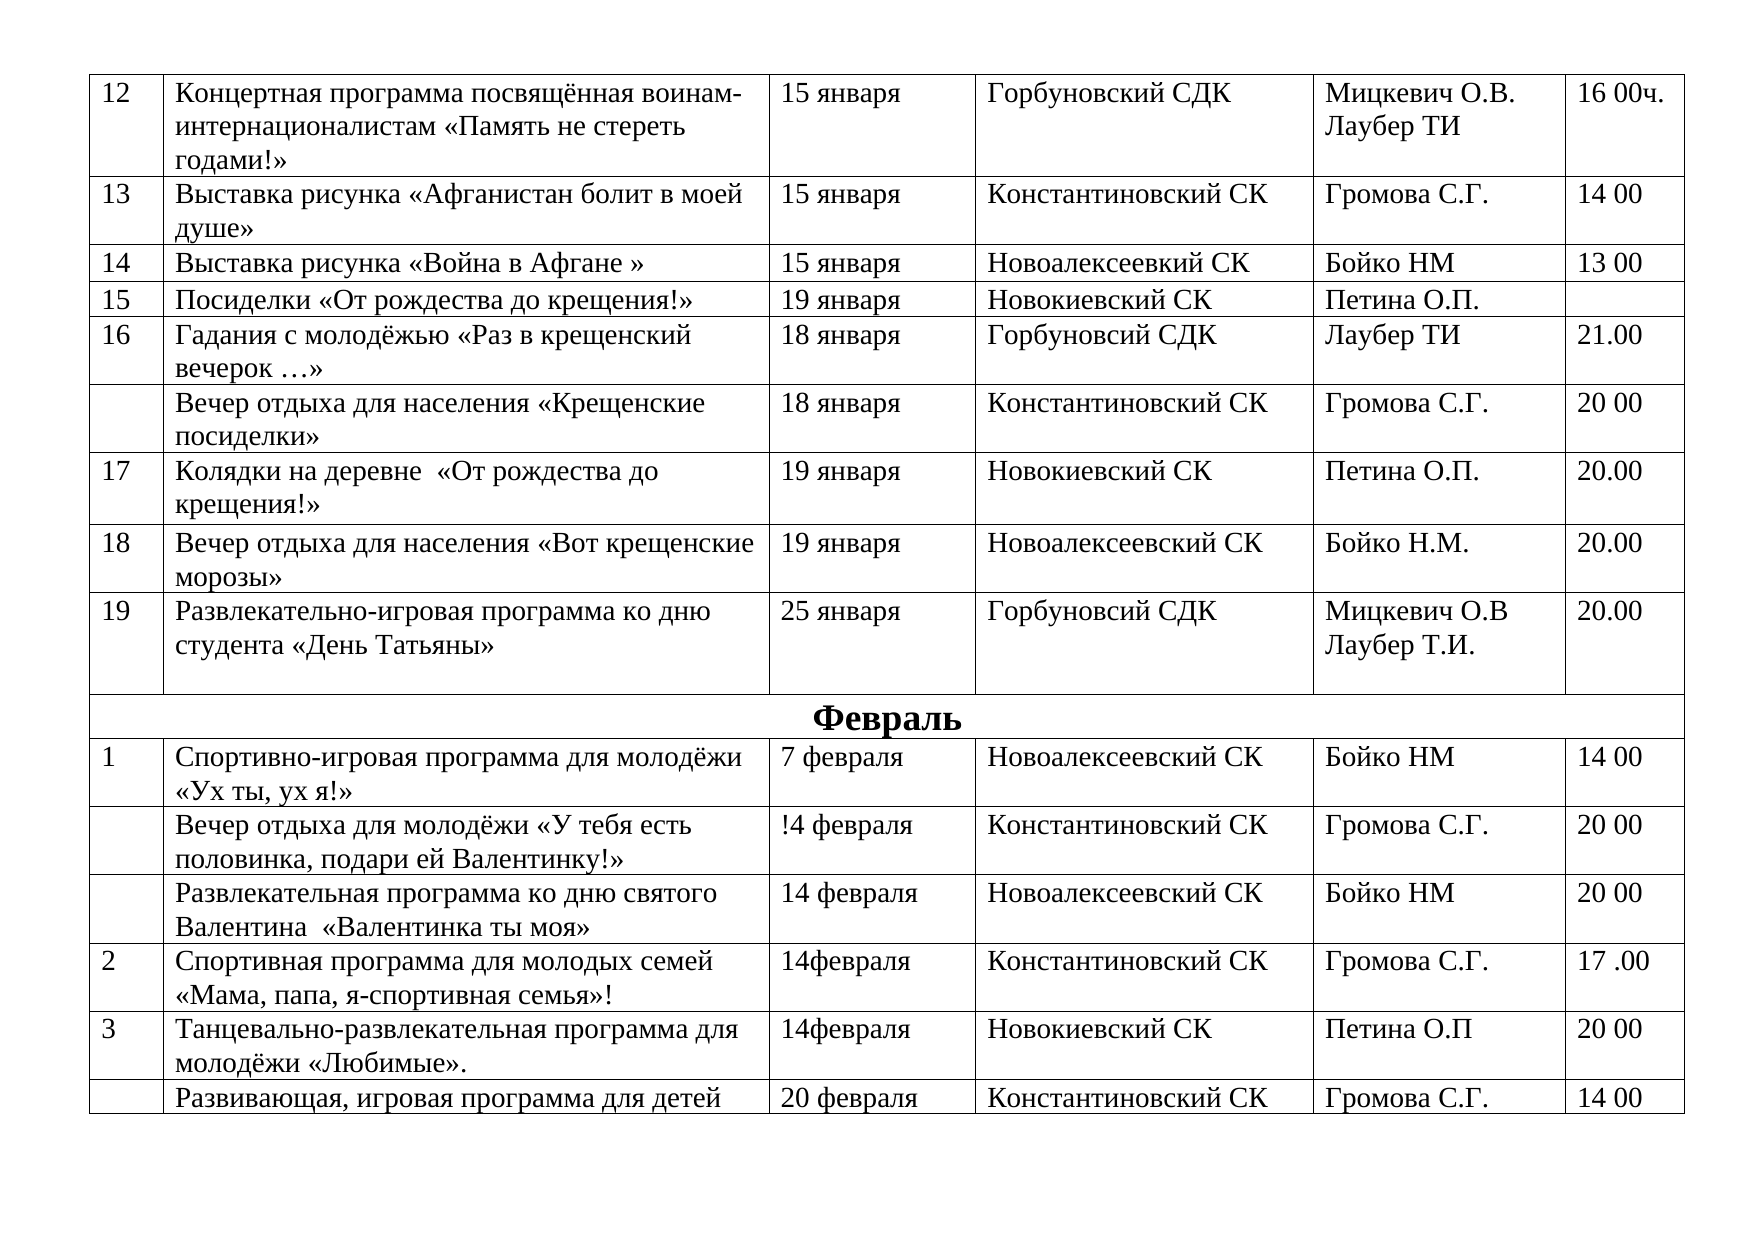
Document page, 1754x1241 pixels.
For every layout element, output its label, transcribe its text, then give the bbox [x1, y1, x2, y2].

table_cell Лаубер ТИ [1314, 317, 1565, 384]
table_cell 19 [90, 593, 163, 694]
table_cell Громова С.Г. [1314, 1080, 1565, 1113]
table_cell Горбуновский СДК [976, 75, 1313, 176]
table_cell Новоалексеевский СК [976, 525, 1313, 592]
table_cell [90, 807, 163, 874]
table_cell 20.00 [1566, 525, 1684, 592]
table_cell Гадания с молодёжью «Раз в крещенский вечерок …» [164, 317, 769, 384]
table_cell Новокиевский СК [976, 1012, 1313, 1079]
table_cell 18 января [770, 317, 975, 384]
table_cell [90, 875, 163, 942]
table_cell 13 [90, 177, 163, 244]
table_cell 16 [90, 317, 163, 384]
table_cell Константиновский СК [976, 944, 1313, 1011]
table_cell 1 [90, 739, 163, 806]
table_cell Февраль [90, 695, 1684, 738]
table_cell Бойко НМ [1314, 245, 1565, 281]
table_cell Вечер отдыха для населения «Вот крещенские морозы» [164, 525, 769, 592]
table_cell Новоалексеевский СК [976, 739, 1313, 806]
table_cell 14 00 [1566, 177, 1684, 244]
table_cell 18 [90, 525, 163, 592]
table_cell 20.00 [1566, 453, 1684, 524]
table_cell Бойко Н.М. [1314, 525, 1565, 592]
table_cell 20 февраля [770, 1080, 975, 1113]
table_cell 17 [90, 453, 163, 524]
table_cell 20 00 [1566, 807, 1684, 874]
table_cell 19 января [770, 453, 975, 524]
table_cell 14 00 [1566, 1080, 1684, 1113]
table_cell Горбуновсий СДК [976, 593, 1313, 694]
table_cell 14февраля [770, 1012, 975, 1079]
table_cell 15 января [770, 177, 975, 244]
table_cell Развлекательно-игровая программа ко дню студента «День Татьяны» [164, 593, 769, 694]
table_cell Спортивно-игровая программа для молодёжи «Ух ты, ух я!» [164, 739, 769, 806]
table_cell [90, 385, 163, 452]
table_cell 19 января [770, 525, 975, 592]
table_cell 15 января [770, 75, 975, 176]
table_cell 14 февраля [770, 875, 975, 942]
table_cell Новоалексеевкий СК [976, 245, 1313, 281]
table_cell Громова С.Г. [1314, 944, 1565, 1011]
table_cell 16 00ч. [1566, 75, 1684, 176]
table_cell Горбуновсий СДК [976, 317, 1313, 384]
table_cell 14февраля [770, 944, 975, 1011]
table_cell Танцевально-развлекательная программа для молодёжи «Любимые». [164, 1012, 769, 1079]
table_cell Константиновский СК [976, 385, 1313, 452]
table_cell Вечер отдыха для молодёжи «У тебя есть половинка, подари ей Валентинку!» [164, 807, 769, 874]
table_cell 13 00 [1566, 245, 1684, 281]
table_cell Константиновский СК [976, 1080, 1313, 1113]
table_cell 20 00 [1566, 1012, 1684, 1079]
table_cell Новоалексеевский СК [976, 875, 1313, 942]
table_cell Новокиевский СК [976, 282, 1313, 316]
table_cell 14 [90, 245, 163, 281]
table_cell [1566, 282, 1684, 316]
table_cell Константиновский СК [976, 177, 1313, 244]
table_cell 20.00 [1566, 593, 1684, 694]
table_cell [164, 1080, 769, 1113]
table_cell 15 [90, 282, 163, 316]
table_cell Посиделки «От рождества до крещения!» [164, 282, 769, 316]
table_cell 19 января [770, 282, 975, 316]
table_cell Развлекательная программа ко дню святого Валентина «Валентинка ты моя» [164, 875, 769, 942]
table_cell 12 [90, 75, 163, 176]
table_cell Колядки на деревне «От рождества до крещения!» [164, 453, 769, 524]
table_cell Новокиевский СК [976, 453, 1313, 524]
table_cell 17 .00 [1566, 944, 1684, 1011]
table_cell Спортивная программа для молодых семей «Мама, папа, я-спортивная семья»! [164, 944, 769, 1011]
table_cell 7 февраля [770, 739, 975, 806]
table_cell 2 [90, 944, 163, 1011]
table_cell [90, 1080, 163, 1113]
table_cell !4 февраля [770, 807, 975, 874]
table_cell Бойко НМ [1314, 875, 1565, 942]
table_cell Петина О.П [1314, 1012, 1565, 1079]
table_cell Бойко НМ [1314, 739, 1565, 806]
table_cell 25 января [770, 593, 975, 694]
table_cell Громова С.Г. [1314, 177, 1565, 244]
table_cell Концертная программа посвящённая воинам-интернационалистам «Память не стереть годами!» [164, 75, 769, 176]
table_cell Выставка рисунка «Афганистан болит в моей душе» [164, 177, 769, 244]
table_cell Выставка рисунка «Война в Афгане » [164, 245, 769, 281]
table_cell 18 января [770, 385, 975, 452]
table_cell Петина О.П. [1314, 282, 1565, 316]
table_cell Громова С.Г. [1314, 385, 1565, 452]
table_cell 20 00 [1566, 875, 1684, 942]
table_cell 3 [90, 1012, 163, 1079]
table_cell Вечер отдыха для населения «Крещенские посиделки» [164, 385, 769, 452]
table_cell 21.00 [1566, 317, 1684, 384]
table_cell 14 00 [1566, 739, 1684, 806]
table_cell 20 00 [1566, 385, 1684, 452]
table_cell Петина О.П. [1314, 453, 1565, 524]
table_cell 15 января [770, 245, 975, 281]
table_cell Громова С.Г. [1314, 807, 1565, 874]
table_cell Мицкевич О.В Лаубер Т.И. [1314, 593, 1565, 694]
table_cell Мицкевич О.В. Лаубер ТИ [1314, 75, 1565, 176]
table_cell Константиновский СК [976, 807, 1313, 874]
